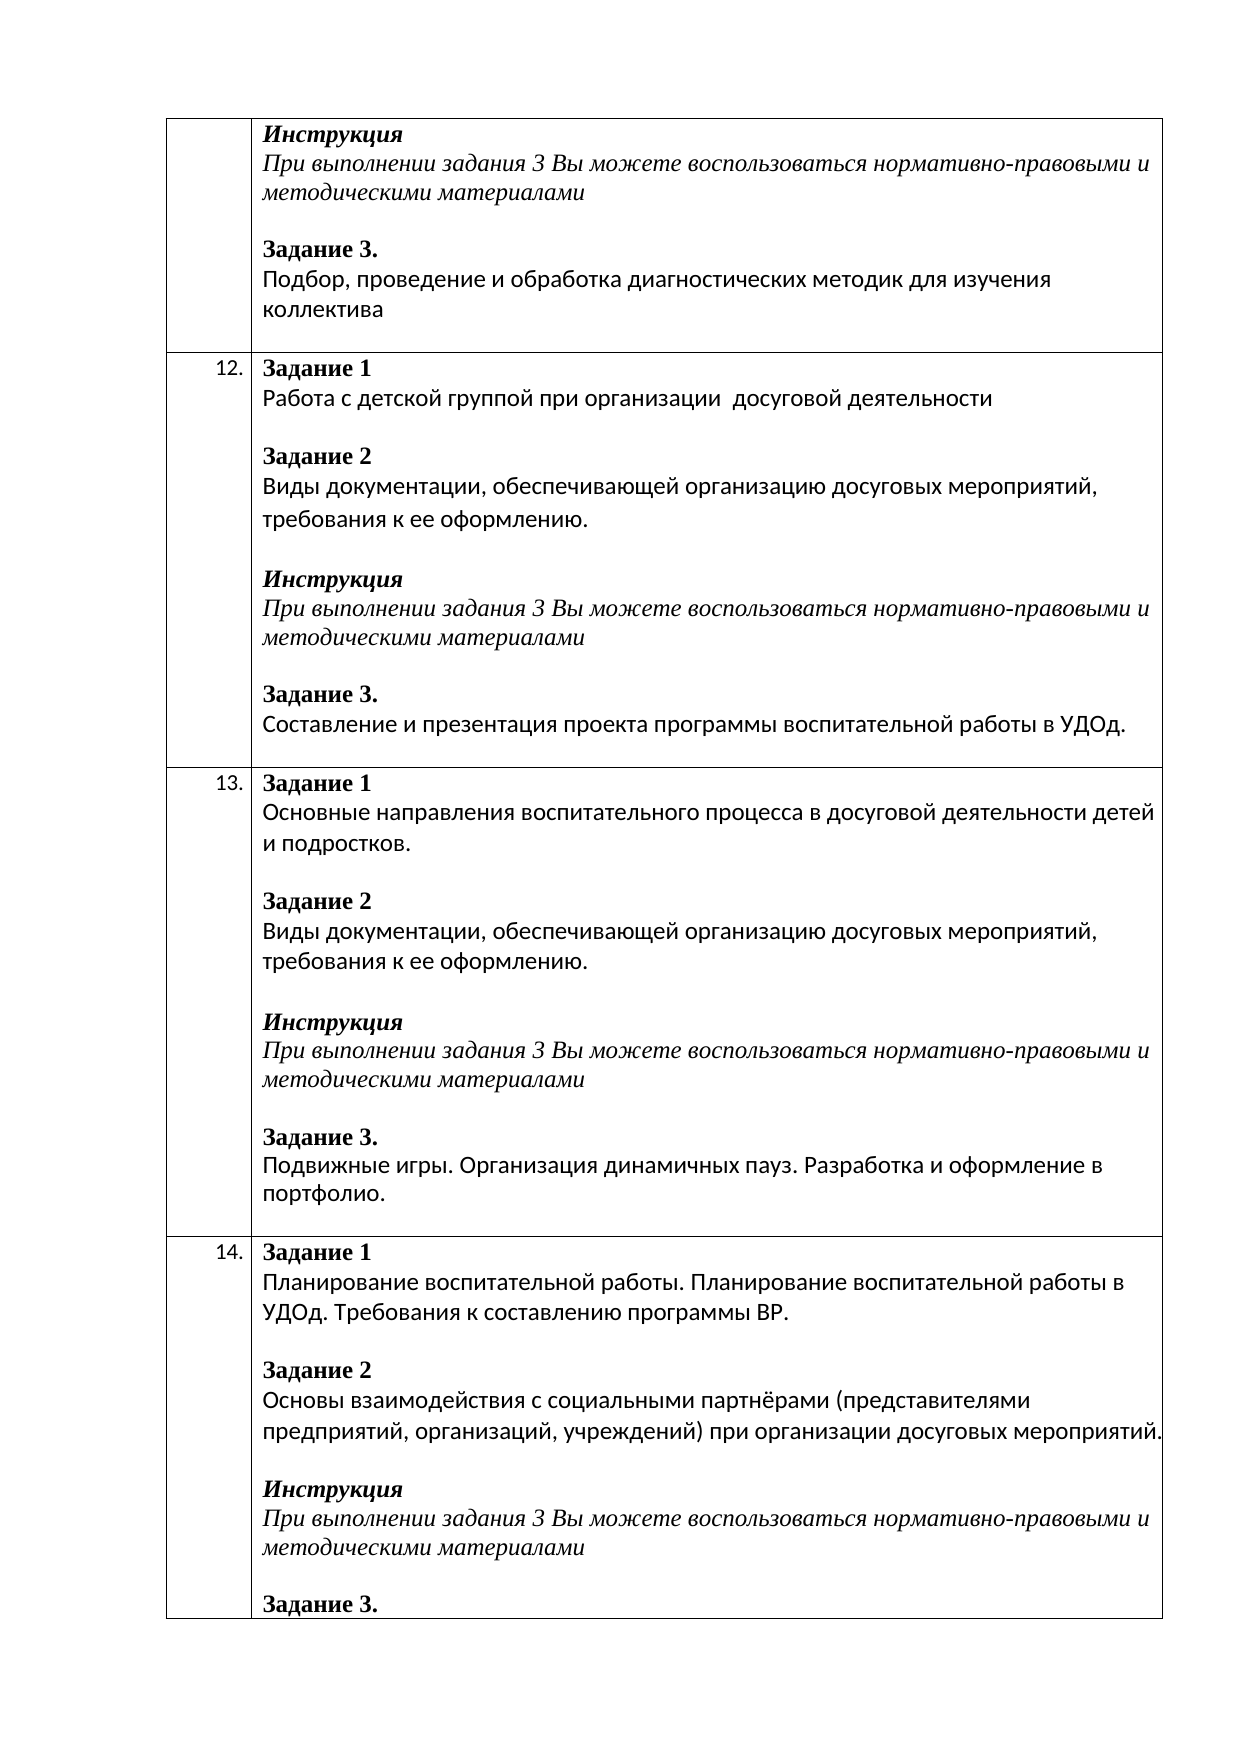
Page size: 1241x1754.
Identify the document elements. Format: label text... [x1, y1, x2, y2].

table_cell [252, 119, 1162, 352]
table_cell Задание 1 Основные направления воспитательного процесса в досуговой деятельности детей и подростков. Задание 2 Виды документации, обеспечивающей организацию досуговых мероприятий, требования к ее оформлению. Инструкция При выполнении задания 3 Вы можете воспользоваться нормативно-правовыми и методическими материалами Задание 3. Подвижные игры. Организация динамичных пауз. Разработка и оформление в портфолио. [252, 768, 1162, 1236]
table_cell [167, 768, 251, 1236]
table_cell [167, 353, 251, 767]
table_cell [252, 1237, 1162, 1618]
table_cell [167, 119, 251, 352]
table_cell [167, 1237, 251, 1618]
table_cell Задание 1 Работа с детской группой при организации досуговой деятельности Задание 2 Виды документации, обеспечивающей организацию досуговых мероприятий, требования к ее оформлению. Инструкция При выполнении задания 3 Вы можете воспользоваться нормативно-правовыми и методическими материалами Задание 3. Составление и презентация проекта программы воспитательной работы в УДОд. [252, 353, 1162, 767]
